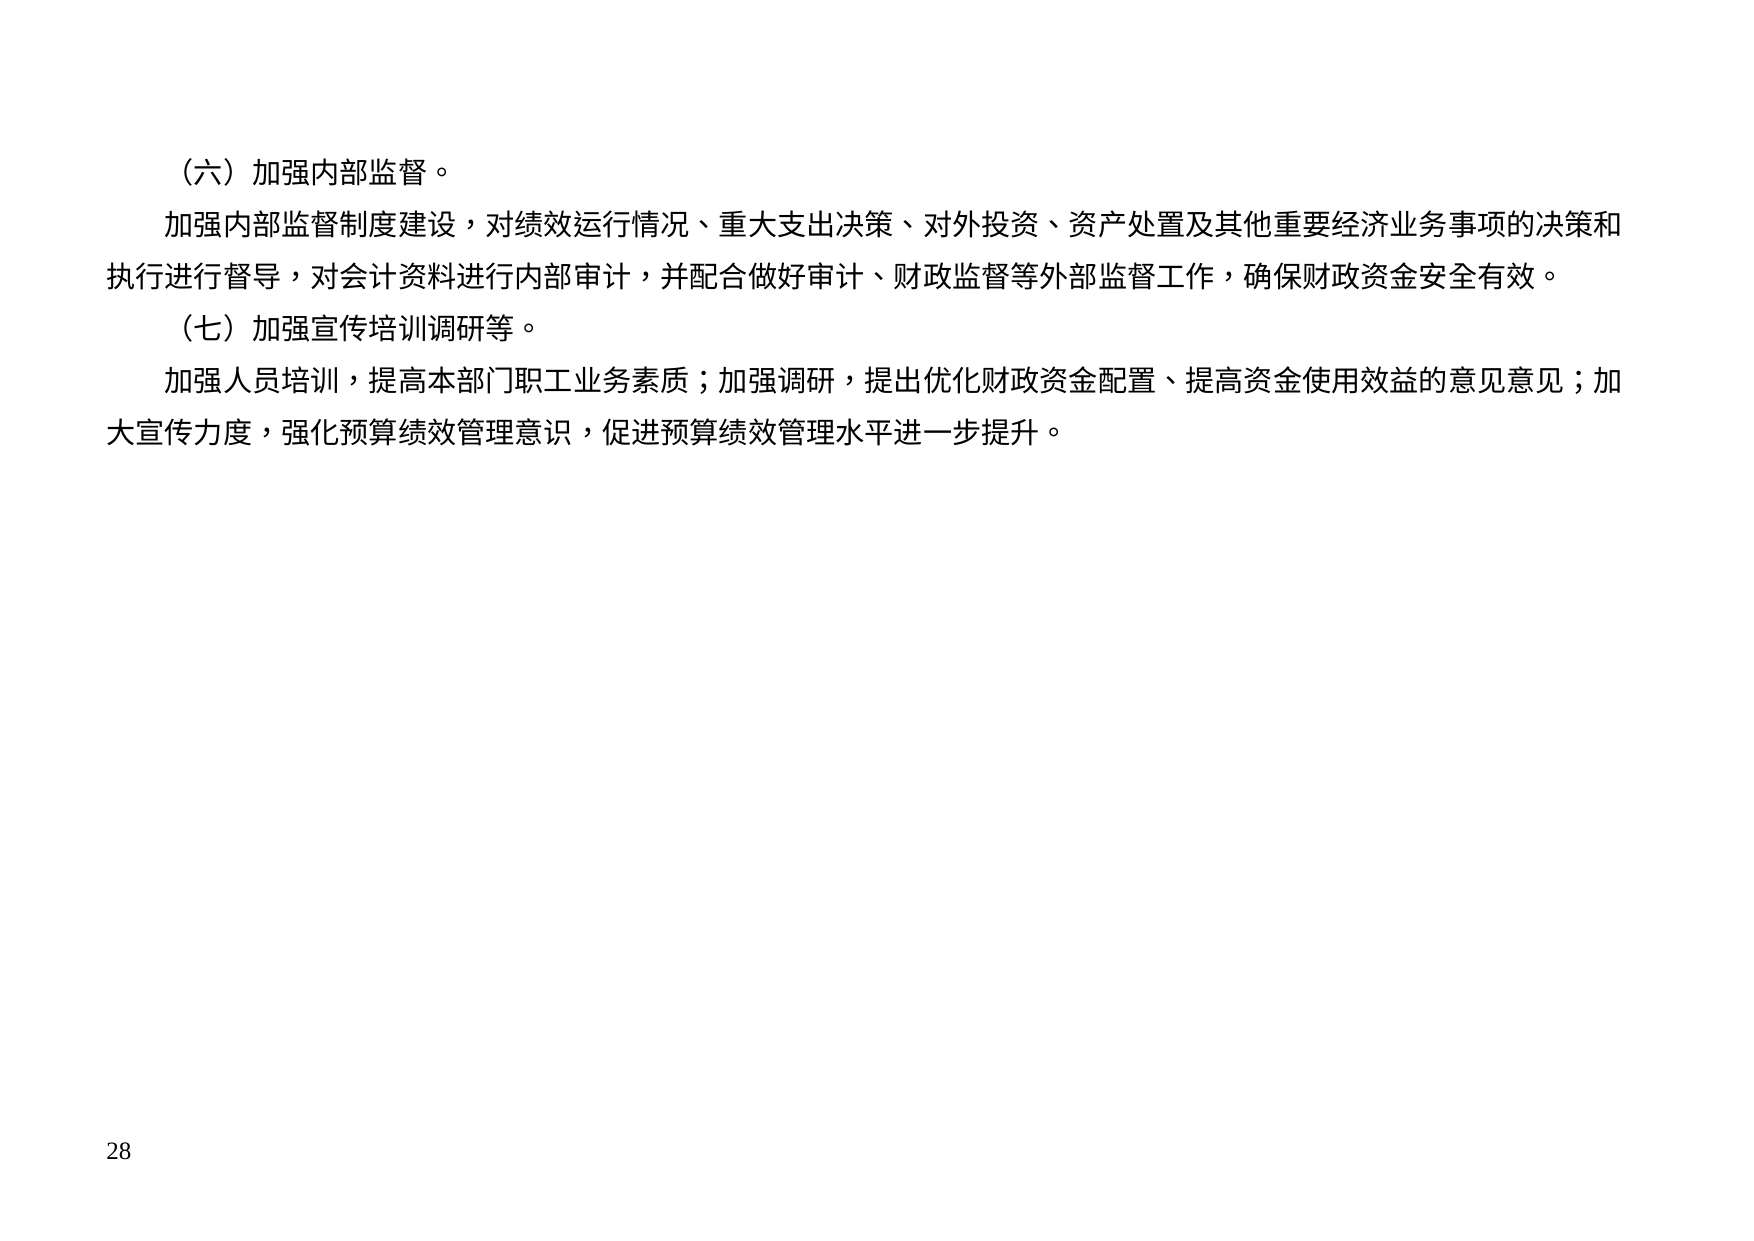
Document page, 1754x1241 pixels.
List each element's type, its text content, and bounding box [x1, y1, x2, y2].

text （七）加强宣传培训调研等。 [106, 298, 1648, 350]
text 加强人员培训，提高本部门职工业务素质；加强调研，提出优化财政资金配置、提高资金使用效益的意见意见；加大宣传力度，强化预算绩效管理意识，促进预算绩效管理水平进一步提升。 [106, 350, 1648, 454]
text （六）加强内部监督。 [106, 142, 1648, 194]
text 加强内部监督制度建设，对绩效运行情况、重大支出决策、对外投资、资产处置及其他重要经济业务事项的决策和执行进行督导，对会计资料进行内部审计，并配合做好审计、财政监督等外部监督工作，确保财政资金安全有效。 [106, 194, 1648, 298]
